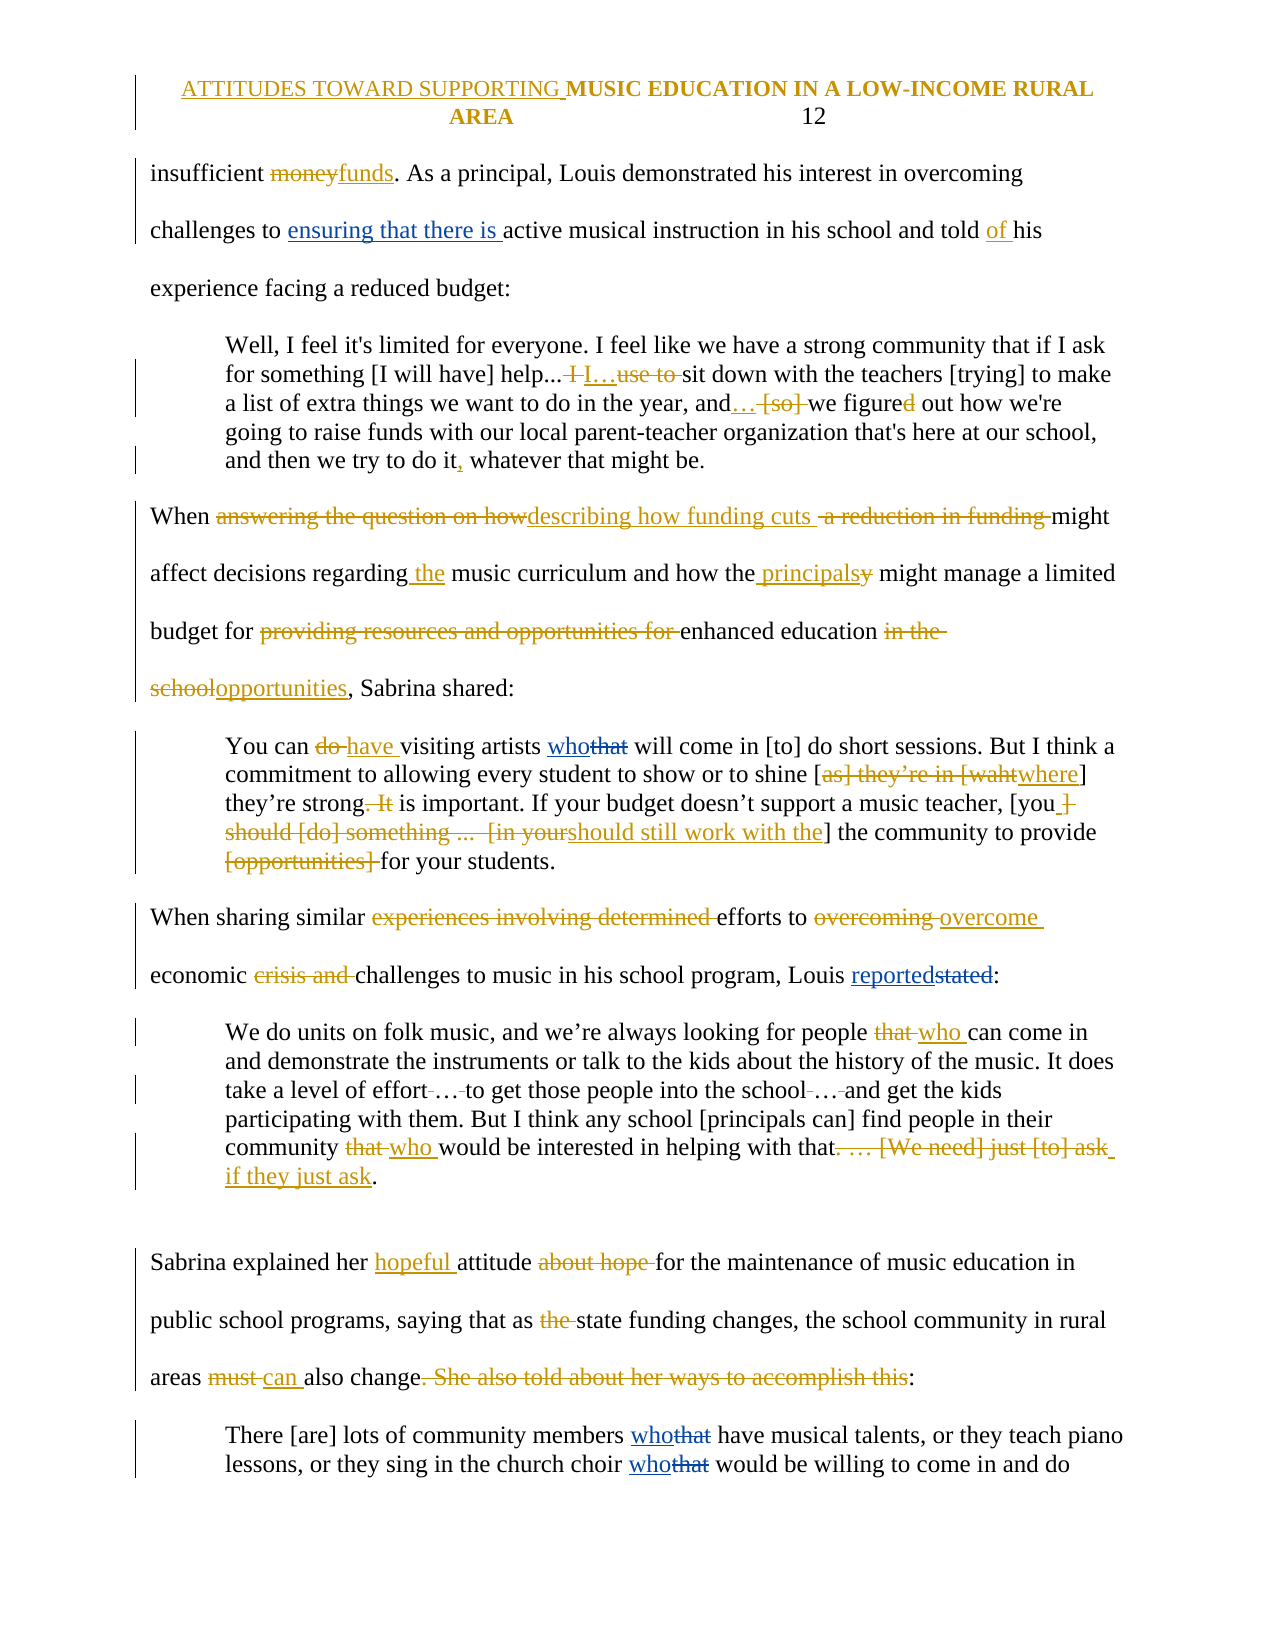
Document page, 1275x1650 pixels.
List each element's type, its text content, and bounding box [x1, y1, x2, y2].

text Well, I feel it's limited for everyone. I feel like we have a strong community that if I ask for something [I will have] help...sit down with the teachers [trying] to make a list of extra things we want to do in the year, andwe figure out how we're going to raise funds with our local parent-teacher organization that's here at our school, and then we try to do it whatever that might be. [225, 331, 1125, 474]
text When sharing similar efforts to economic challenges to music in his school program, Louis : [150, 902, 1125, 989]
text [225, 1420, 1125, 1477]
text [150, 158, 1125, 302]
text Sabrina explained her attitude for the maintenance of music education in public school programs, saying that as state funding changes, the school community in rural areas also change: [150, 1247, 1125, 1391]
text When might affect decisions regarding music curriculum and how the might manage a limited budget for enhanced education , Sabrina shared: [150, 501, 1125, 702]
text We do units on folk music, and we’re always looking for people can come in and demonstrate the instruments or talk to the kids about the history of the music. It does take a level of effort…to get those people into the school…and get the kids participating with them. But I think any school [principals can] find people in their community would be interested in helping with that. [225, 1017, 1125, 1190]
text You can visiting artists will come in [to] do short sessions. But I think a commitment to allowing every student to show or to shine [] they’re strong is important. If your budget doesn’t support a music teacher, [you] the community to provide for your students. [225, 731, 1125, 874]
